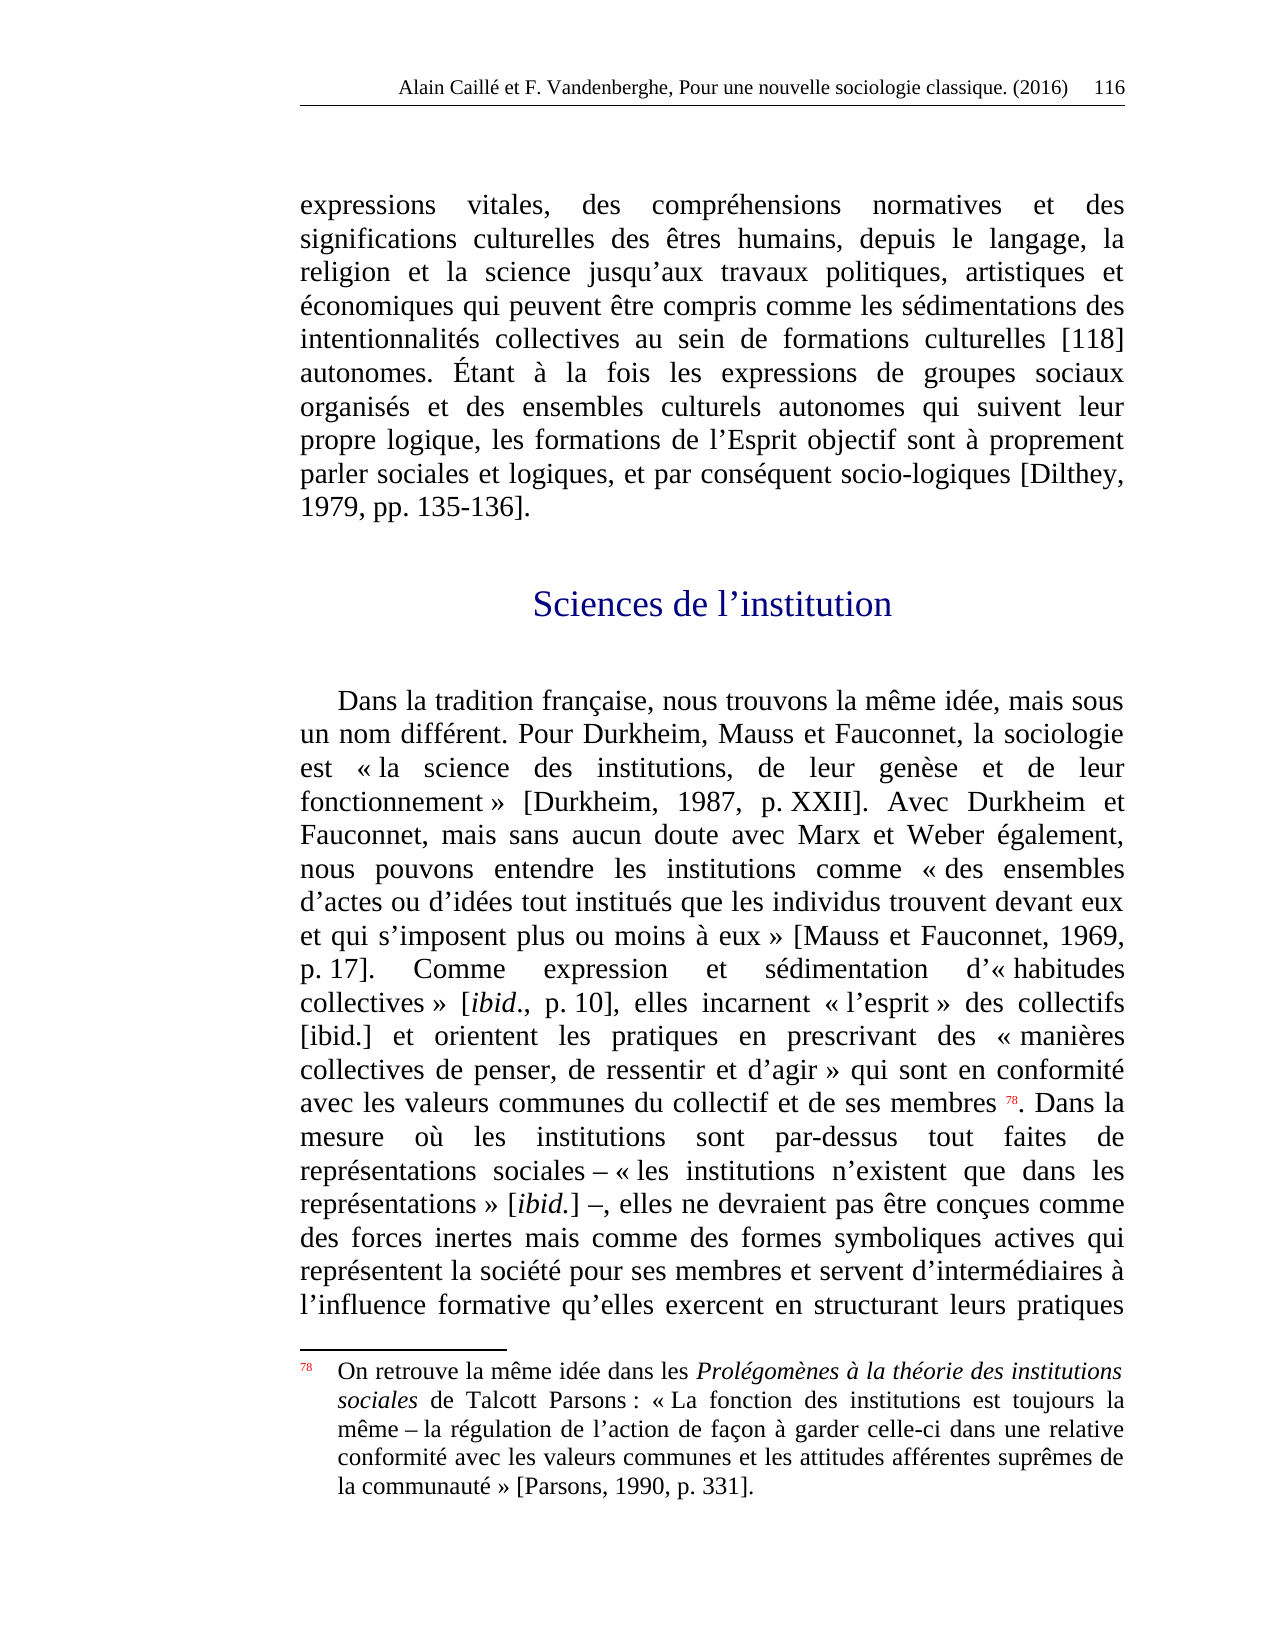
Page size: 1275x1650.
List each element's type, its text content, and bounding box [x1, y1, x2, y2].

text Aux yeux d’une théorie sociale qui reste redevable à la tradition des Geistes und Kulturwissenschaften et la perpétue de manière consciente comme une philosophie morale et pratique, la sociologie devient la science de l’Esprit objectif, c’est-à-dire de la totalité des expressions vitales, des compréhensions normatives et des significations culturelles des êtres humains, depuis le langage, la religion et la science jusqu’aux travaux politiques, artistiques et économiques qui peuvent être compris comme les sédimentations des intentionnalités collectives au sein de formations culturelles [118] autonomes. Étant à la fois les expressions de groupes sociaux organisés et des ensembles culturels autonomes qui suivent leur propre logique, les formations de l’Esprit objectif sont à proprement parler sociales et logiques, et par conséquent socio-logiques [Dilthey, 1979, pp. 135-136]. [300, 187, 1125, 523]
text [300, 683, 1125, 1320]
text Sciences de l’institution [300, 581, 1125, 624]
